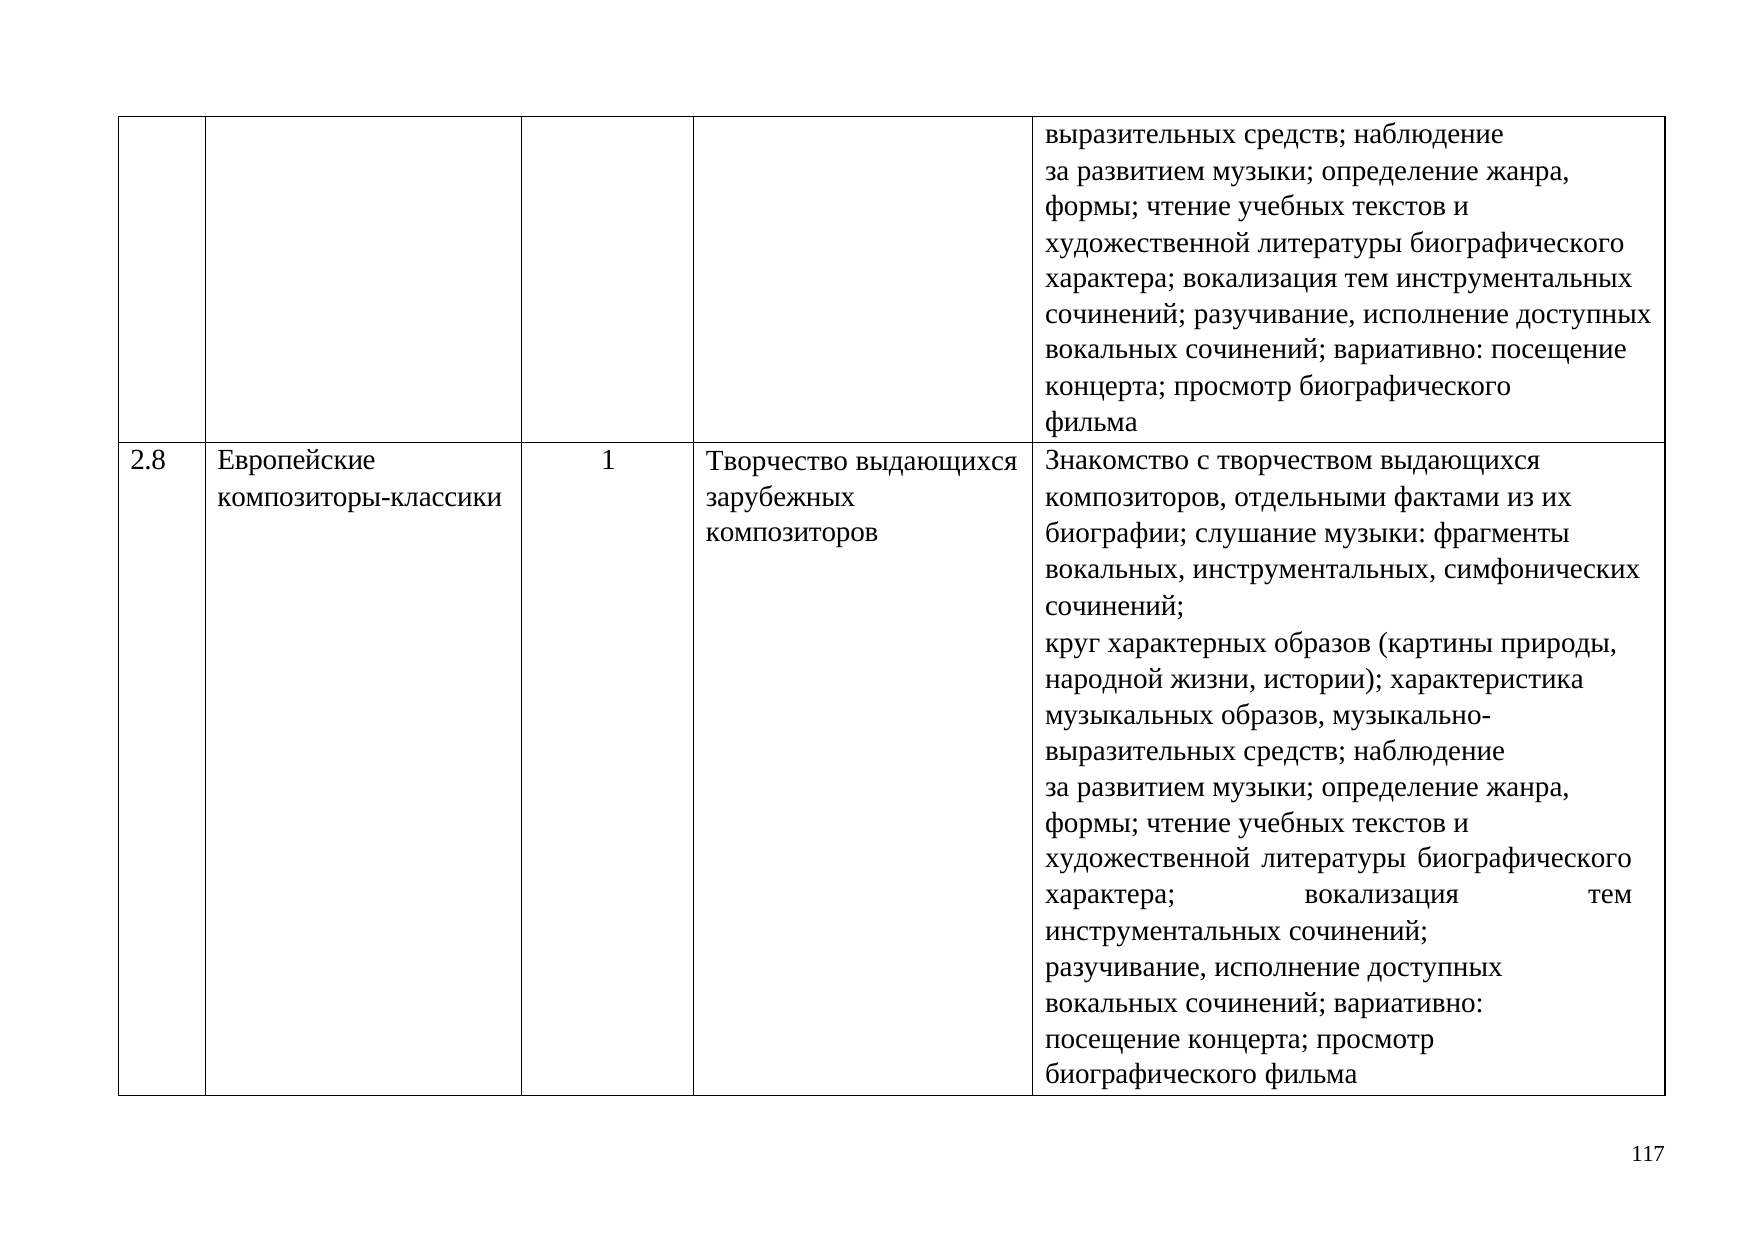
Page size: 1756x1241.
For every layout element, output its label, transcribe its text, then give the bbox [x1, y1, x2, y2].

table_cell Знакомство с творчеством выдающихся композиторов, отдельными фактами из их биографии; слушание музыки: фрагменты вокальных, инструментальных, симфонических сочинений; круг характерных образов (картины природы, народной жизни, истории); характеристика музыкальных образов, музыкально- выразительных средств; наблюдение за развитием музыки; определение жанра, формы; чтение учебных текстов и художественной литературы биографического характера; вокализация тем инструментальных сочинений; разучивание, исполнение доступных вокальных сочинений; вариативно: посещение концерта; просмотр биографического фильма [1033, 443, 1664, 1095]
table_cell 2.8 [119, 443, 205, 1095]
table_header выразительных средств; наблюдение за развитием музыки; определение жанра, формы; чтение учебных текстов и художественной литературы биографического характера; вокализация тем инструментальных сочинений; разучивание, исполнение доступных вокальных сочинений; вариативно: посещение концерта; просмотр биографического фильма [1033, 117, 1664, 442]
table_cell Европейские композиторы-классики [206, 443, 521, 1095]
table_header [119, 117, 205, 442]
table_header [206, 117, 521, 442]
table_cell 1 [522, 443, 693, 1095]
table_cell Творчество выдающихся зарубежных композиторов [694, 443, 1032, 1095]
table_header [694, 117, 1032, 442]
table_header [522, 117, 693, 442]
